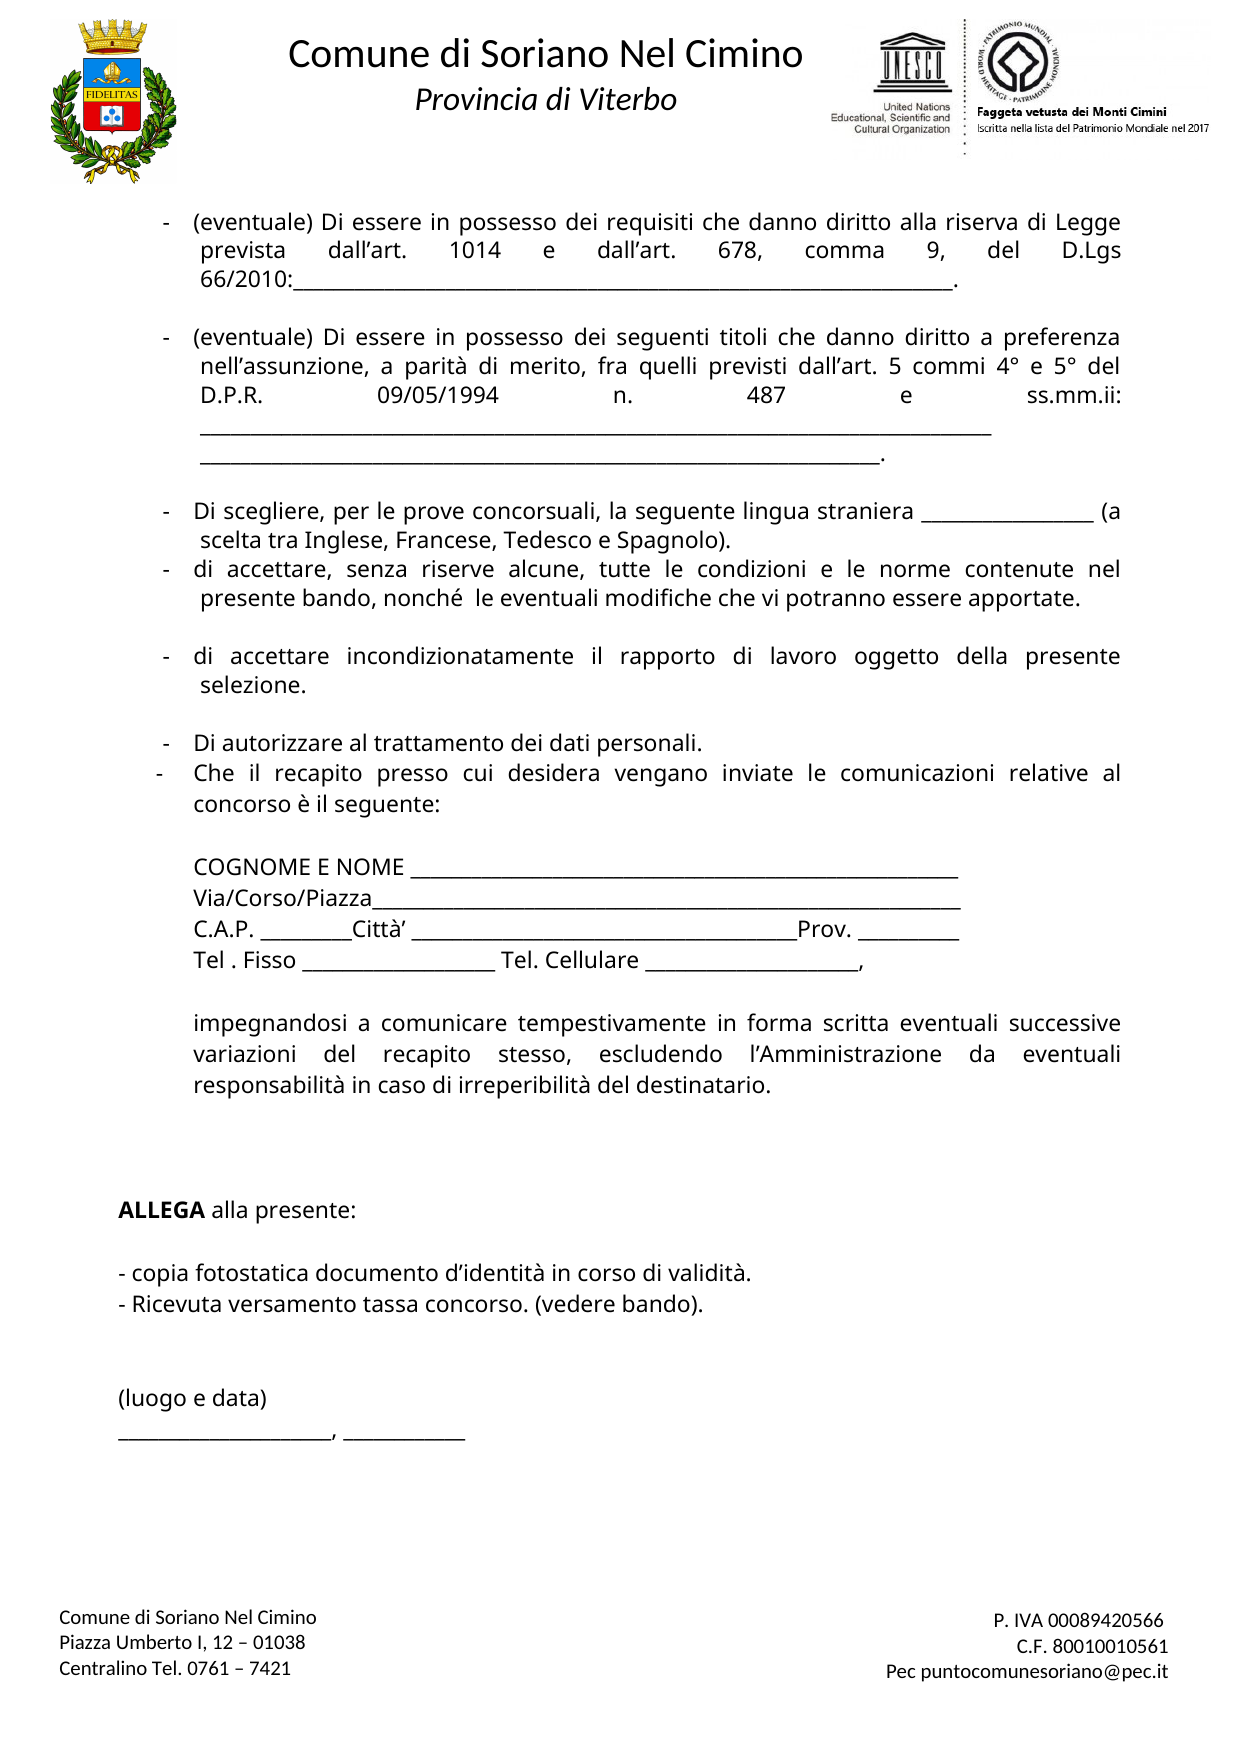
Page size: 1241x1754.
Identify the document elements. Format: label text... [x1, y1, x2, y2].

text - Ricevuta versamento tassa concorso. (vedere bando). [118, 1288, 1122, 1319]
list COGNOME E NOME ______________________________________________________ [193, 851, 1122, 882]
list impegnandosi a comunicare tempestivamente in forma scritta eventuali successive variazioni del recapito stesso, escludendo l’Amministrazione da eventuali responsabilità in caso di irreperibilità del destinatario. [193, 1007, 1122, 1101]
picture [50, 19, 177, 184]
list Di autorizzare al trattamento dei dati personali. [162, 728, 1122, 757]
list Di scegliere, per le prove concorsuali, la seguente lingua straniera _________________ (a scelta tra Inglese, Francese, Tedesco e Spagnolo). [162, 496, 1122, 554]
list Tel . Fisso ___________________ Tel. Cellulare _____________________, [193, 944, 1122, 976]
list Via/Corso/Piazza__________________________________________________________ [193, 882, 1122, 913]
list di accettare incondizionatamente il rapporto di lavoro oggetto della presente selezione. [162, 641, 1122, 699]
list Che il recapito presso cui desidera vengano inviate le comunicazioni relative al concorso è il seguente: [156, 757, 1122, 819]
list (eventuale) Di essere in possesso dei requisiti che danno diritto alla riserva di Legge prevista dall’art. 1014 e dall’art. 678, comma 9, del D.Lgs 66/2010:_________________________________________________________________. [162, 207, 1122, 294]
list di accettare, senza riserve alcune, tutte le condizioni e le norme contenute nel presente bando, nonché le eventuali modifiche che vi potranno essere apportate. [162, 554, 1122, 612]
text (luogo e data) [118, 1382, 1122, 1413]
text _____________________, ____________ [118, 1413, 1122, 1444]
list (eventuale) Di essere in possesso dei seguenti titoli che danno diritto a preferenza nell’assunzione, a parità di merito, fra quelli previsti dall’art. 5 commi 4° e 5° del D.P.R. 09/05/1994 n. 487 e ss.mm.ii: ______________________________________________________________________________ ___________________________________________________________________. [162, 323, 1122, 467]
picture [831, 19, 1212, 160]
text - copia fotostatica documento d’identità in corso di validità. [118, 1257, 1122, 1288]
text ALLEGA alla presente: [118, 1194, 1122, 1226]
list C.A.P. _________Città’ ______________________________________Prov. __________ [193, 913, 1122, 944]
